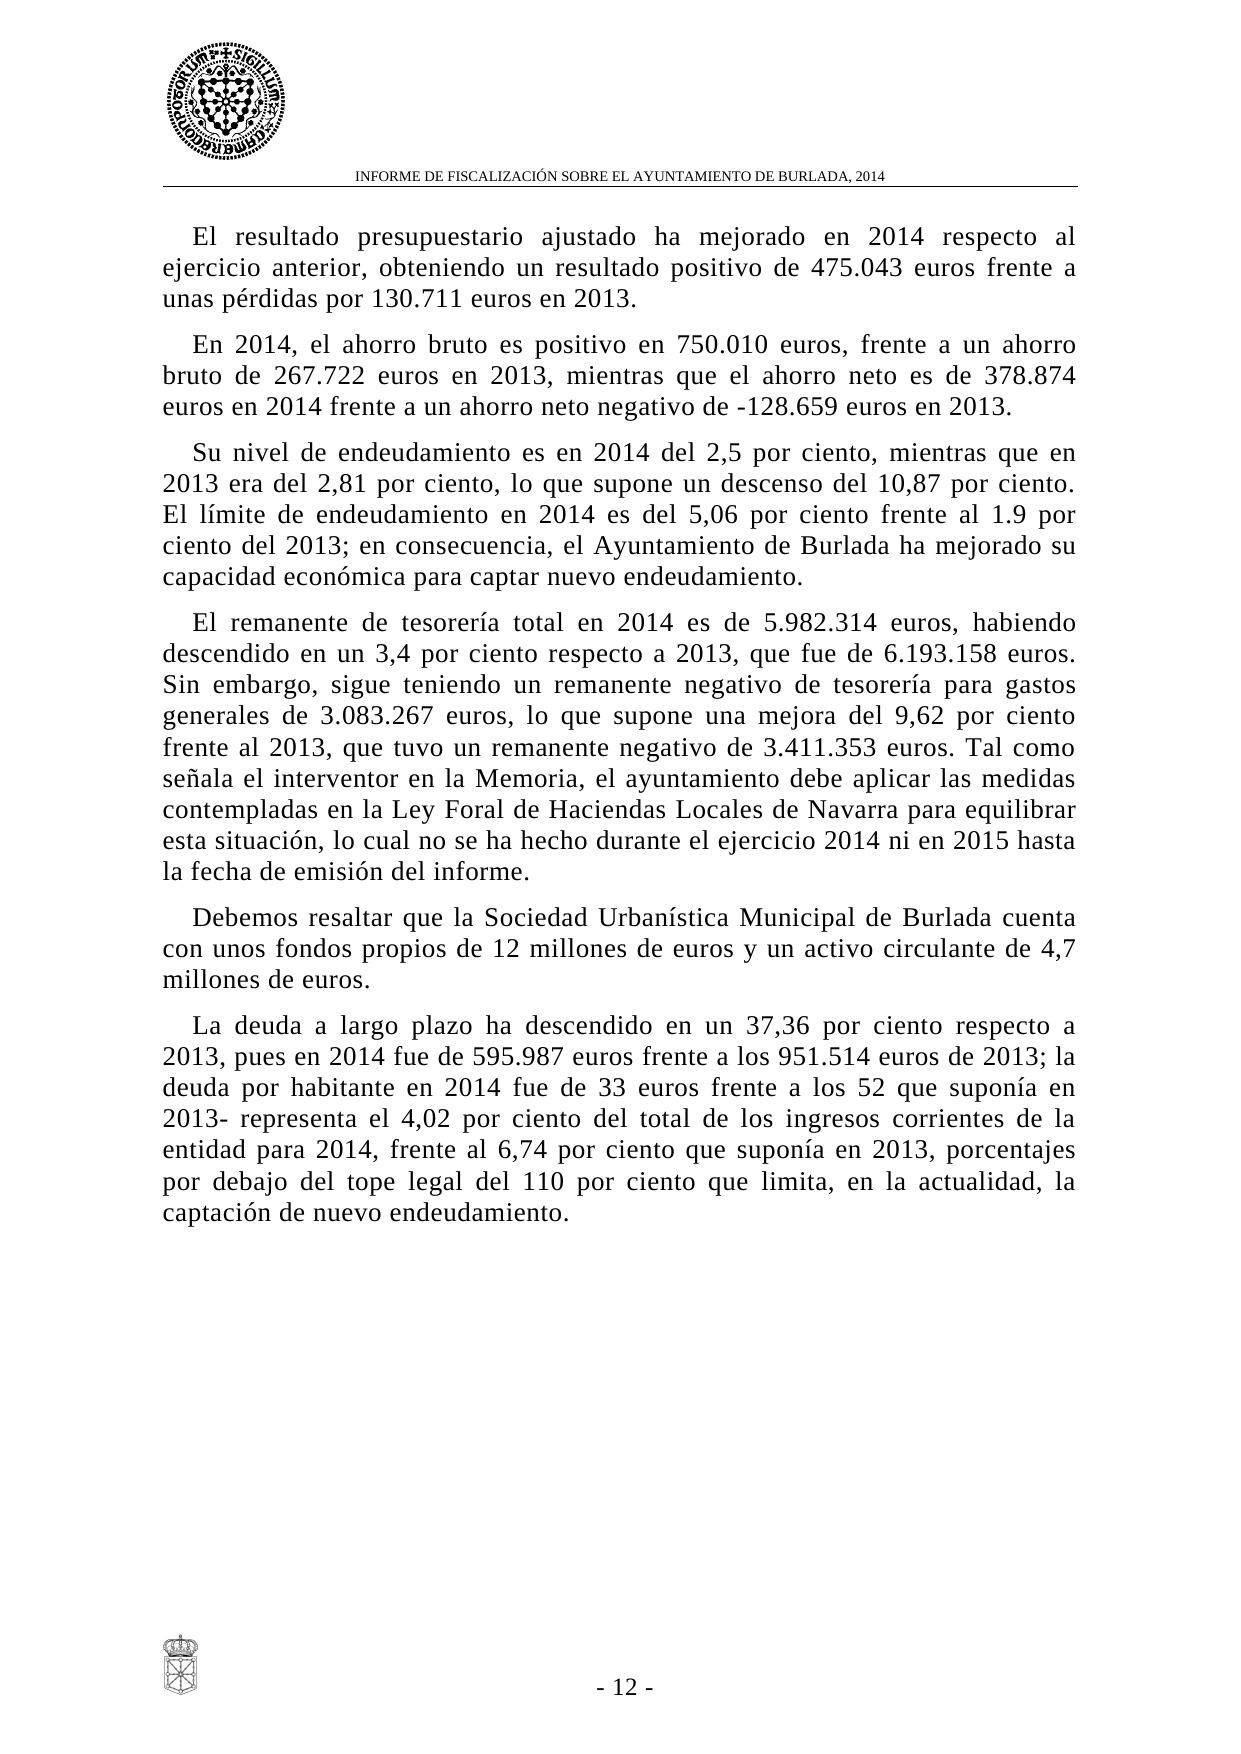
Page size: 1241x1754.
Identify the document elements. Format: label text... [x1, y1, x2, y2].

text La deuda a largo plazo ha descendido en un 37,36 por ciento respecto a 2013, pues en 2014 fue de 595.987 euros frente a los 951.514 euros de 2013; la deuda por habitante en 2014 fue de 33 euros frente a los 52 que suponía en 2013- representa el 4,02 por ciento del total de los ingresos corrientes de la entidad para 2014, frente al 6,74 por ciento que suponía en 2013, porcentajes por debajo del tope legal del 110 por ciento que limita, en la actualidad, la captación de nuevo endeudamiento. [162, 1009, 1078, 1227]
text El remanente de tesorería total en 2014 es de 5.982.314 euros, habiendo descendido en un 3,4 por ciento respecto a 2013, que fue de 6.193.158 euros. Sin embargo, sigue teniendo un remanente negativo de tesorería para gastos generales de 3.083.267 euros, lo que supone una mejora del 9,62 por ciento frente al 2013, que tuvo un remanente negativo de 3.411.353 euros. Tal como señala el interventor en la Memoria, el ayuntamiento debe aplicar las medidas contempladas en la Ley Foral de Haciendas Locales de Navarra para equilibrar esta situación, lo cual no se ha hecho durante el ejercicio 2014 ni en 2015 hasta la fecha de emisión del informe. [162, 606, 1078, 886]
text El resultado presupuestario ajustado ha mejorado en 2014 respecto al ejercicio anterior, obteniendo un resultado positivo de 475.043 euros frente a unas pérdidas por 130.711 euros en 2013. [162, 220, 1078, 313]
picture [162, 38, 289, 164]
picture [162, 1634, 199, 1696]
text Debemos resaltar que la Sociedad Urbanística Municipal de Burlada cuenta con unos fondos propios de 12 millones de euros y un activo circulante de 4,7 millones de euros. [162, 901, 1078, 994]
text Su nivel de endeudamiento es en 2014 del 2,5 por ciento, mientras que en 2013 era del 2,81 por ciento, lo que supone un descenso del 10,87 por ciento. El límite de endeudamiento en 2014 es del 5,06 por ciento frente al 1.9 por ciento del 2013; en consecuencia, el Ayuntamiento de Burlada ha mejorado su capacidad económica para captar nuevo endeudamiento. [162, 436, 1078, 591]
text En 2014, el ahorro bruto es positivo en 750.010 euros, frente a un ahorro bruto de 267.722 euros en 2013, mientras que el ahorro neto es de 378.874 euros en 2014 frente a un ahorro neto negativo de -128.659 euros en 2013. [162, 328, 1078, 421]
